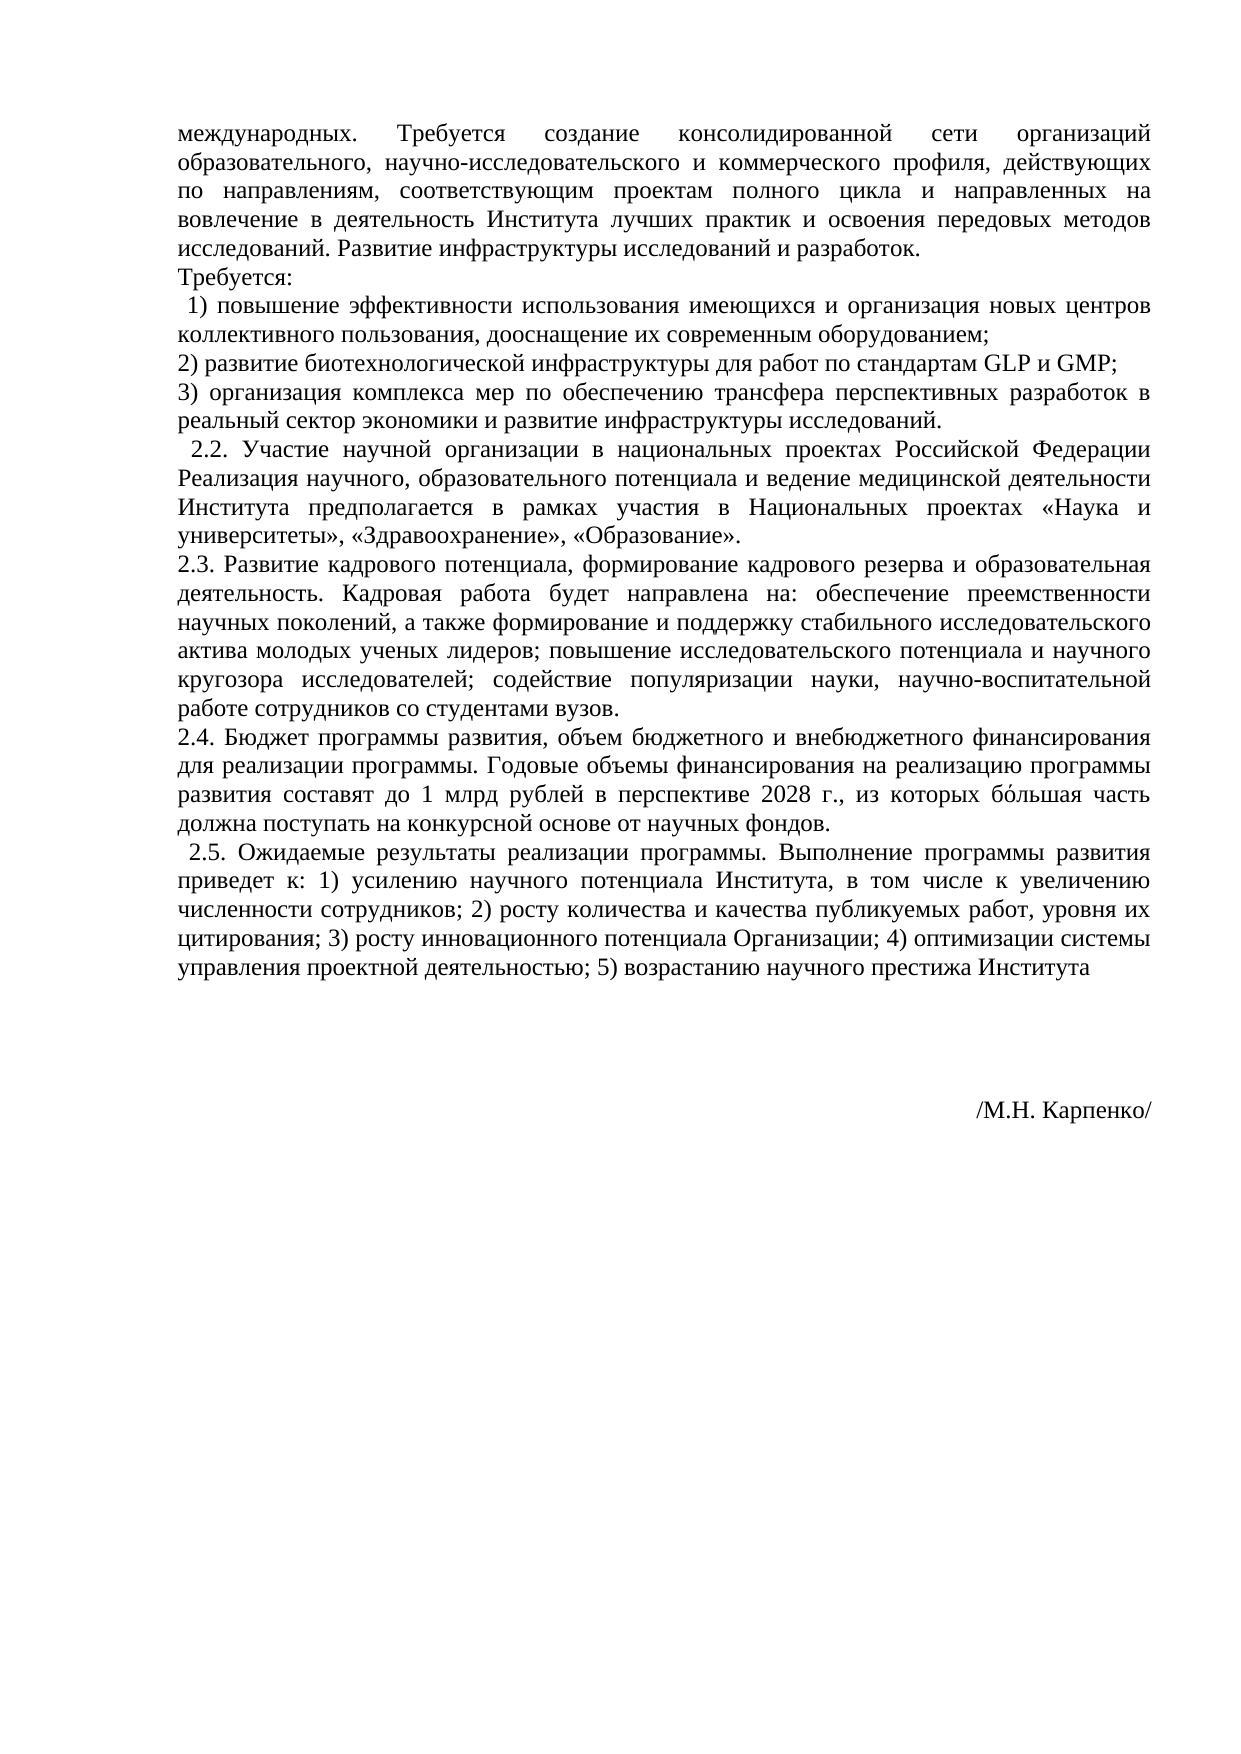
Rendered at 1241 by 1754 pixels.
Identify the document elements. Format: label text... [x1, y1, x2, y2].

text 2.3. Развитие кадрового потенциала, формирование кадрового резерва и образовательная деятельность. Кадровая работа будет направлена на: обеспечение преемственности научных поколений, а также формирование и поддержку стабильного исследовательского актива молодых ученых лидеров; повышение исследовательского потенциала и научного кругозора исследователей; содействие популяризации науки, научно-воспитательной работе сотрудников со студентами вузов. [177, 549, 1152, 722]
text 2.2. Участие научной организации в национальных проектах Российской Федерации Реализация научного, образовательного потенциала и ведение медицинской деятельности Института предполагается в рамках участия в Национальных проектах «Наука и университеты», «Здравоохранение», «Образование». [177, 434, 1152, 549]
text 2) развитие биотехнологической инфраструктуры для работ по стандартам GLP и GMP; [177, 348, 1152, 377]
text 2.4. Бюджет программы развития, объем бюджетного и внебюджетного финансирования для реализации программы. Годовые объемы финансирования на реализацию программы развития составят до 1 млрд рублей в перспективе 2028 г., из которых бόльшая часть должна поступать на конкурсной основе от научных фондов. [177, 722, 1152, 837]
text Требуется: [177, 262, 1152, 291]
text 3) организация комплекса мер по обеспечению трансфера перспективных разработок в реальный сектор экономики и развитие инфраструктуры исследований. [177, 377, 1152, 434]
text 1) повышение эффективности использования имеющихся и организация новых центров коллективного пользования, дооснащение их современным оборудованием; [177, 291, 1152, 348]
text /М.Н. Карпенко/ [177, 1096, 1152, 1124]
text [177, 118, 1152, 262]
text 2.5. Ожидаемые результаты реализации программы. Выполнение программы развития приведет к: 1) усилению научного потенциала Института, в том числе к увеличению численности сотрудников; 2) росту количества и качества публикуемых работ, уровня их цитирования; 3) росту инновационного потенциала Организации; 4) оптимизации системы управления проектной деятельностью; 5) возрастанию научного престижа Института [177, 837, 1152, 981]
